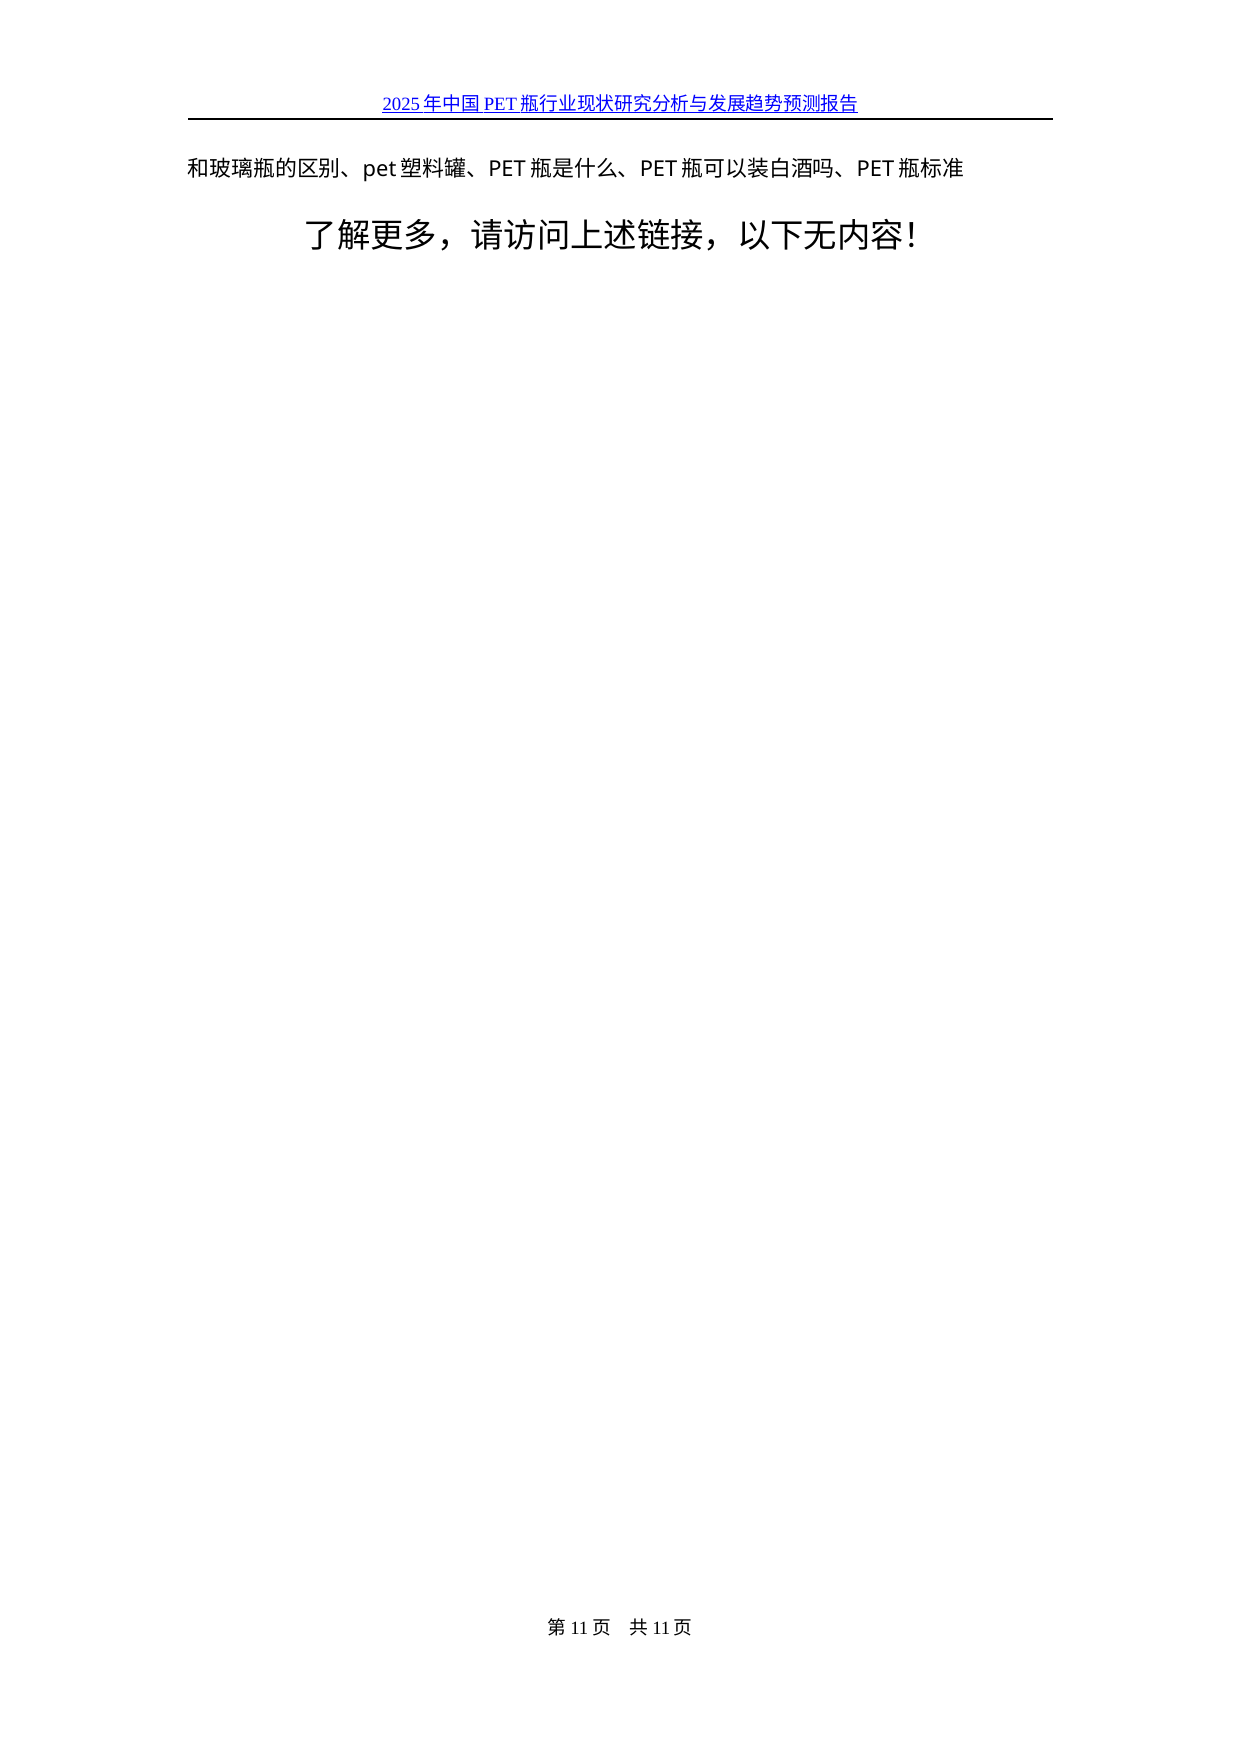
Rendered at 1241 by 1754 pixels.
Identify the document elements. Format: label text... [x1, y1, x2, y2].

title 了解更多，请访问上述链接，以下无内容！ [187, 200, 1053, 265]
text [187, 150, 1053, 183]
